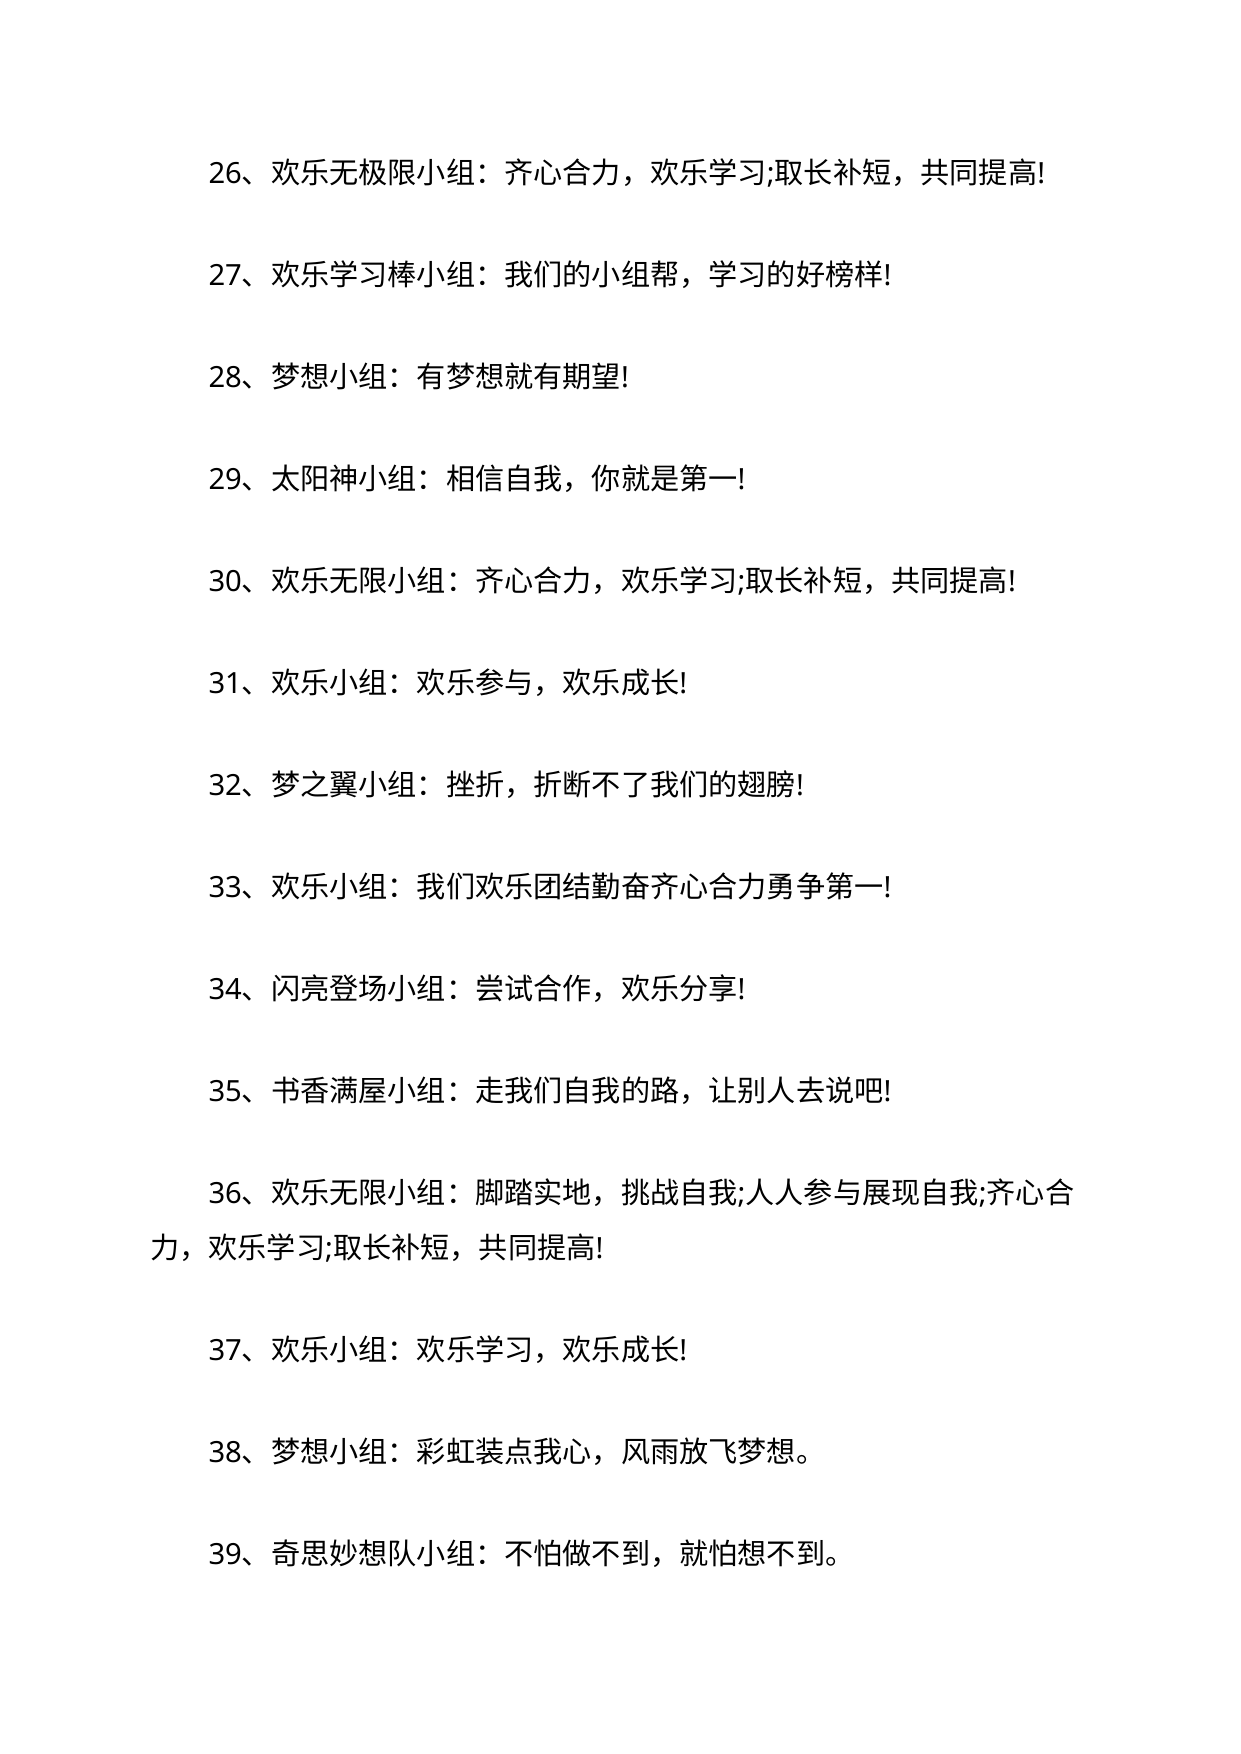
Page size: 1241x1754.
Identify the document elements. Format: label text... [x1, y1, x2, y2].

text 36、欢乐无限小组：脚踏实地，挑战自我;人人参与展现自我;齐心合力，欢乐学习;取长补短，共同提高! [150, 1170, 1090, 1267]
text 34、闪亮登场小组：尝试合作，欢乐分享! [150, 966, 1090, 1008]
text 38、梦想小组：彩虹装点我心，风雨放飞梦想。 [150, 1429, 1090, 1471]
text 26、欢乐无极限小组：齐心合力，欢乐学习;取长补短，共同提高! [150, 150, 1090, 192]
text 30、欢乐无限小组：齐心合力，欢乐学习;取长补短，共同提高! [150, 558, 1090, 600]
text 33、欢乐小组：我们欢乐团结勤奋齐心合力勇争第一! [150, 864, 1090, 906]
text 32、梦之翼小组：挫折，折断不了我们的翅膀! [150, 762, 1090, 804]
text 28、梦想小组：有梦想就有期望! [150, 354, 1090, 396]
text 39、奇思妙想队小组：不怕做不到，就怕想不到。 [150, 1531, 1090, 1573]
text 37、欢乐小组：欢乐学习，欢乐成长! [150, 1327, 1090, 1369]
text 29、太阳神小组：相信自我，你就是第一! [150, 456, 1090, 498]
text 27、欢乐学习棒小组：我们的小组帮，学习的好榜样! [150, 252, 1090, 294]
text 31、欢乐小组：欢乐参与，欢乐成长! [150, 660, 1090, 702]
text 35、书香满屋小组：走我们自我的路，让别人去说吧! [150, 1068, 1090, 1110]
